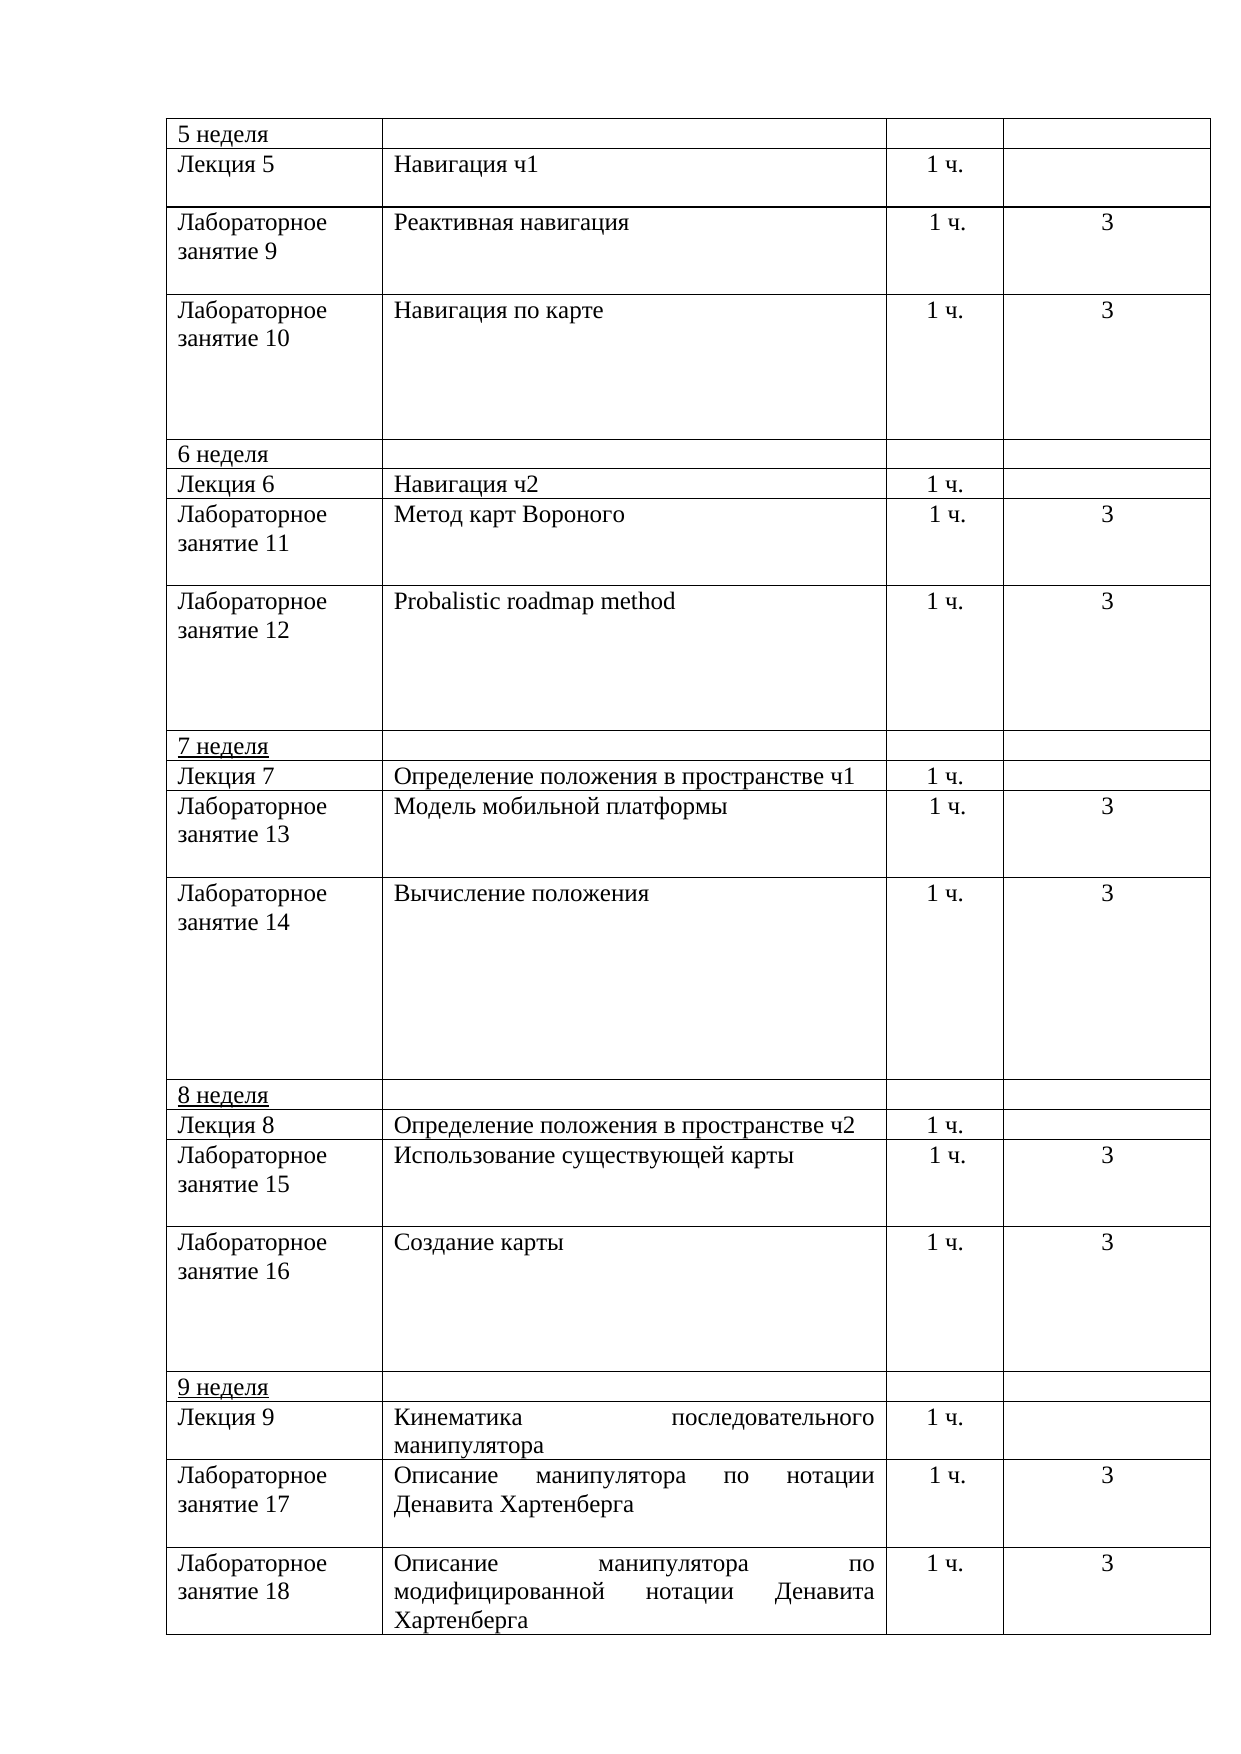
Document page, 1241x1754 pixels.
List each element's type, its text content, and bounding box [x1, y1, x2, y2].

table_cell [887, 440, 1003, 468]
table_cell Лабораторное занятие 16 [167, 1227, 382, 1371]
table_cell [383, 1080, 886, 1109]
table_cell Определение положения в пространстве ч1 [383, 761, 886, 790]
table_cell Лекция 5 [167, 149, 382, 206]
table_cell 1 ч. [887, 295, 1003, 438]
table_cell 3 [1004, 295, 1210, 438]
table_cell [383, 440, 886, 468]
table_cell 1 ч. [887, 1402, 1003, 1459]
table_cell [1004, 1110, 1210, 1139]
table_cell Модель мобильной платформы [383, 791, 886, 877]
table_cell 1 ч. [887, 208, 1003, 294]
table_cell Описание манипулятора по нотации Денавита Хартенберга [383, 1460, 886, 1547]
table_cell [1004, 440, 1210, 468]
table_cell Лекция 9 [167, 1402, 382, 1459]
table_cell Лабораторное занятие 18 [167, 1548, 382, 1634]
table_cell 3 [1004, 1548, 1210, 1634]
table_cell Создание карты [383, 1227, 886, 1371]
table_cell 9 неделя [167, 1372, 382, 1401]
table_cell 3 [1004, 1460, 1210, 1547]
table_cell Лабораторное занятие 11 [167, 499, 382, 585]
table_cell Кинематика последовательного манипулятора [383, 1402, 886, 1459]
table_cell 3 [1004, 791, 1210, 877]
table_cell Лекция 7 [167, 761, 382, 790]
table_cell [1004, 1080, 1210, 1109]
table_cell Лабораторное занятие 17 [167, 1460, 382, 1547]
table_cell Лабораторное занятие 13 [167, 791, 382, 877]
table_cell [1004, 761, 1210, 790]
table_cell Лабораторное занятие 14 [167, 878, 382, 1079]
table_cell Лабораторное занятие 10 [167, 295, 382, 438]
table_cell Вычисление положения [383, 878, 886, 1079]
table_cell Probalistic roadmap method [383, 586, 886, 730]
table_cell [887, 119, 1003, 148]
table_cell Лабораторное занятие 15 [167, 1140, 382, 1226]
table_cell Реактивная навигация [383, 208, 886, 294]
table_cell [383, 119, 886, 148]
table_cell Лекция 6 [167, 469, 382, 498]
table_cell Описание манипулятора по модифицированной нотации Денавита Хартенберга [383, 1548, 886, 1634]
table_cell 3 [1004, 499, 1210, 585]
table_cell 3 [1004, 1140, 1210, 1226]
table_cell 1 ч. [887, 499, 1003, 585]
table_cell Лекция 8 [167, 1110, 382, 1139]
table_cell [1004, 1402, 1210, 1459]
table_cell Определение положения в пространстве ч2 [383, 1110, 886, 1139]
table_cell [383, 731, 886, 760]
table_cell 7 неделя [167, 731, 382, 760]
table_cell 3 [1004, 208, 1210, 294]
table_cell 1 ч. [887, 1460, 1003, 1547]
table_cell 3 [1004, 1227, 1210, 1371]
table_cell Использование существующей карты [383, 1140, 886, 1226]
table_cell 1 ч. [887, 1140, 1003, 1226]
table_cell 1 ч. [887, 469, 1003, 498]
table_cell 1 ч. [887, 761, 1003, 790]
table_cell [887, 731, 1003, 760]
table_cell Лабораторное занятие 12 [167, 586, 382, 730]
table_cell [887, 1372, 1003, 1401]
table_cell [1004, 731, 1210, 760]
table_cell Навигация ч1 [383, 149, 886, 206]
table_cell [887, 1080, 1003, 1109]
table_cell Навигация по карте [383, 295, 886, 438]
table_cell 1 ч. [887, 791, 1003, 877]
table_cell 8 неделя [167, 1080, 382, 1109]
table_cell Метод карт Вороного [383, 499, 886, 585]
table_cell [1004, 1372, 1210, 1401]
table_cell Лабораторное занятие 9 [167, 208, 382, 294]
table_cell Навигация ч2 [383, 469, 886, 498]
table_cell 1 ч. [887, 586, 1003, 730]
table_cell 3 [1004, 586, 1210, 730]
table_cell 1 ч. [887, 878, 1003, 1079]
table_cell 1 ч. [887, 149, 1003, 206]
table_cell 1 ч. [887, 1227, 1003, 1371]
table_cell [1004, 149, 1210, 206]
table_cell 6 неделя [167, 440, 382, 468]
table_cell [383, 1372, 886, 1401]
table_cell [1004, 469, 1210, 498]
table_cell [1004, 119, 1210, 148]
table_cell 1 ч. [887, 1548, 1003, 1634]
table_cell 5 неделя [167, 119, 382, 148]
table_cell 3 [1004, 878, 1210, 1079]
table_cell 1 ч. [887, 1110, 1003, 1139]
